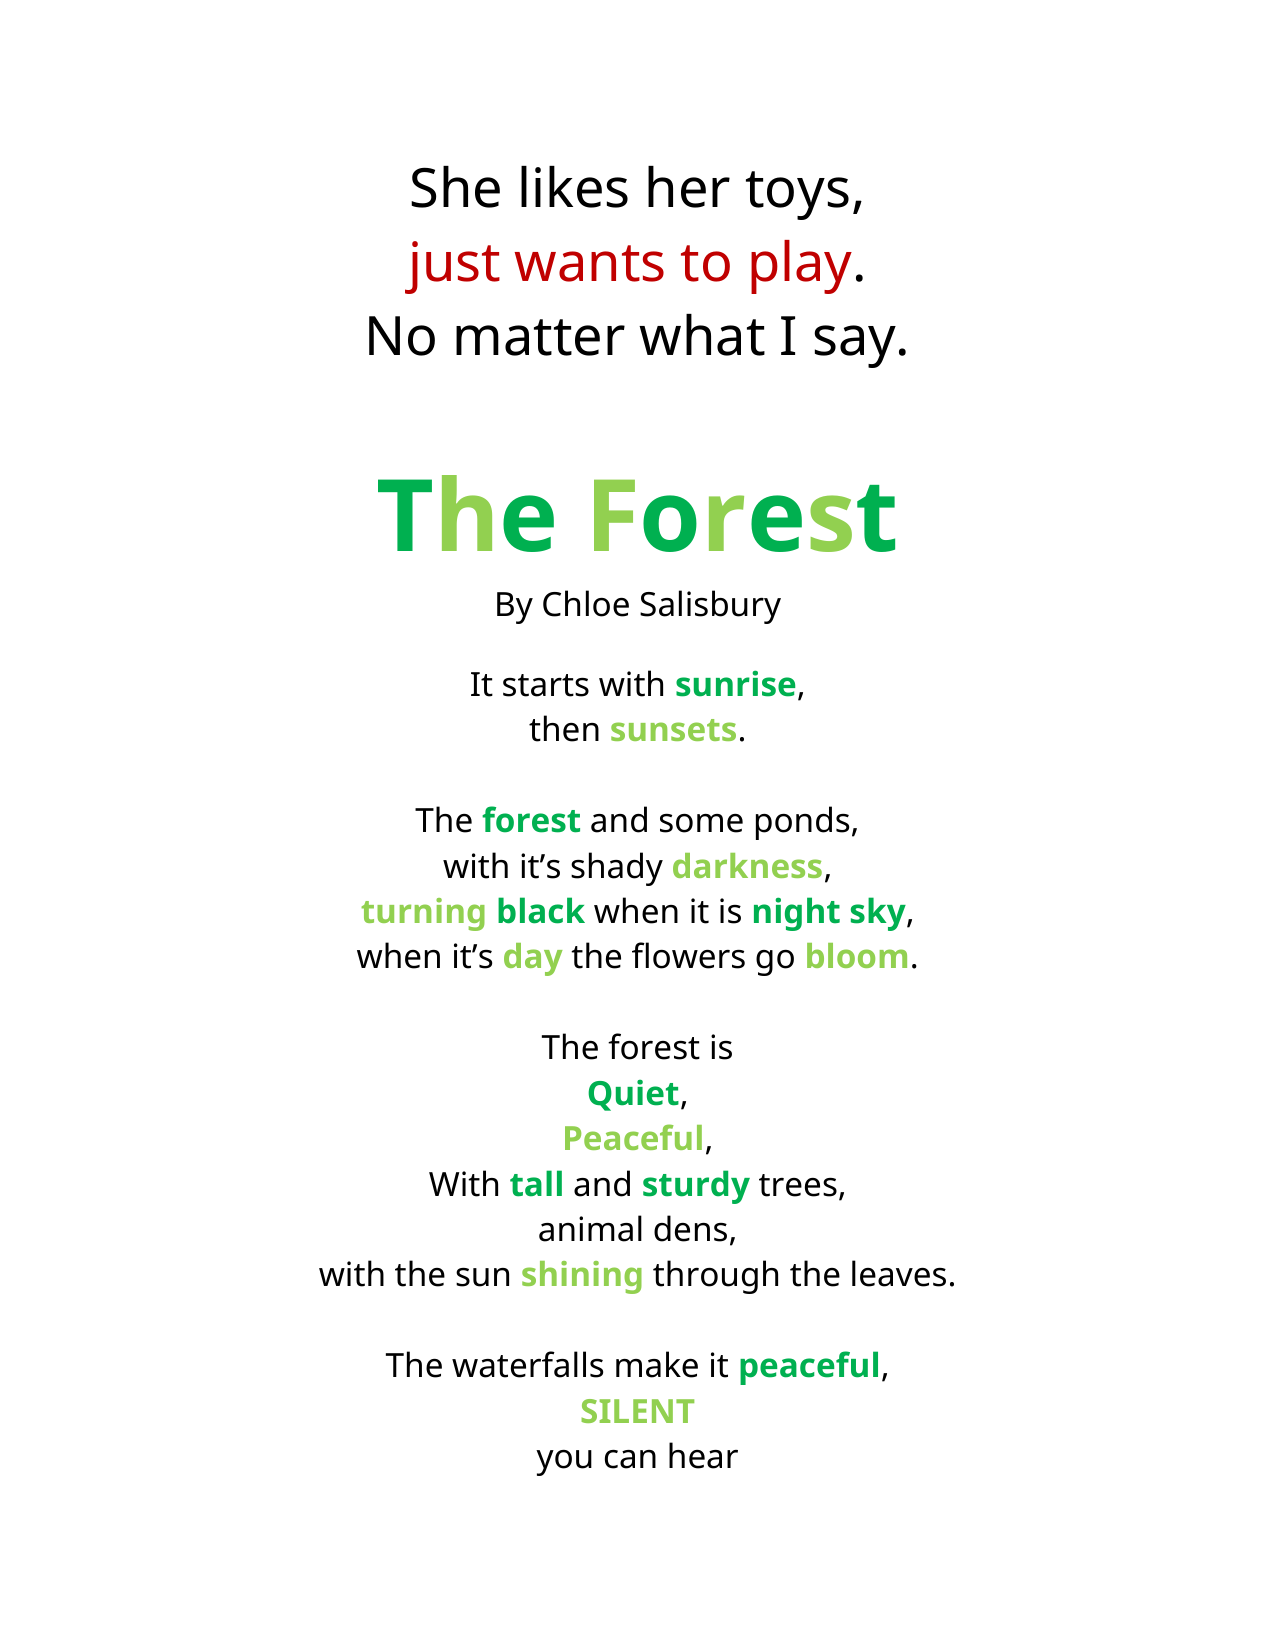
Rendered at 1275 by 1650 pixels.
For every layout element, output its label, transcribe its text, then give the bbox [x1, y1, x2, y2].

text It starts with sunrise, [150, 661, 1125, 706]
text By Chloe Salisbury [150, 581, 1125, 627]
text with it’s shady darkness, [150, 842, 1125, 888]
text Peaceful, [150, 1115, 1125, 1160]
text The Forest [150, 445, 1125, 581]
text just wants to play. [150, 224, 1125, 297]
text She likes her toys, [150, 150, 1125, 224]
text you can hear [150, 1433, 1125, 1478]
text when it’s day the flowers go bloom. [150, 933, 1125, 979]
text then sunsets. [150, 706, 1125, 752]
text With tall and sturdy trees, [150, 1160, 1125, 1206]
text SILENT [150, 1387, 1125, 1433]
text No matter what I say. [150, 297, 1125, 371]
text The forest and some ponds, [150, 797, 1125, 842]
text The waterfalls make it peaceful, [150, 1342, 1125, 1387]
text with the sun shining through the leaves. [150, 1251, 1125, 1297]
text animal dens, [150, 1206, 1125, 1251]
text The forest is [150, 1024, 1125, 1069]
text turning black when it is night sky, [150, 888, 1125, 933]
text Quiet, [150, 1069, 1125, 1115]
